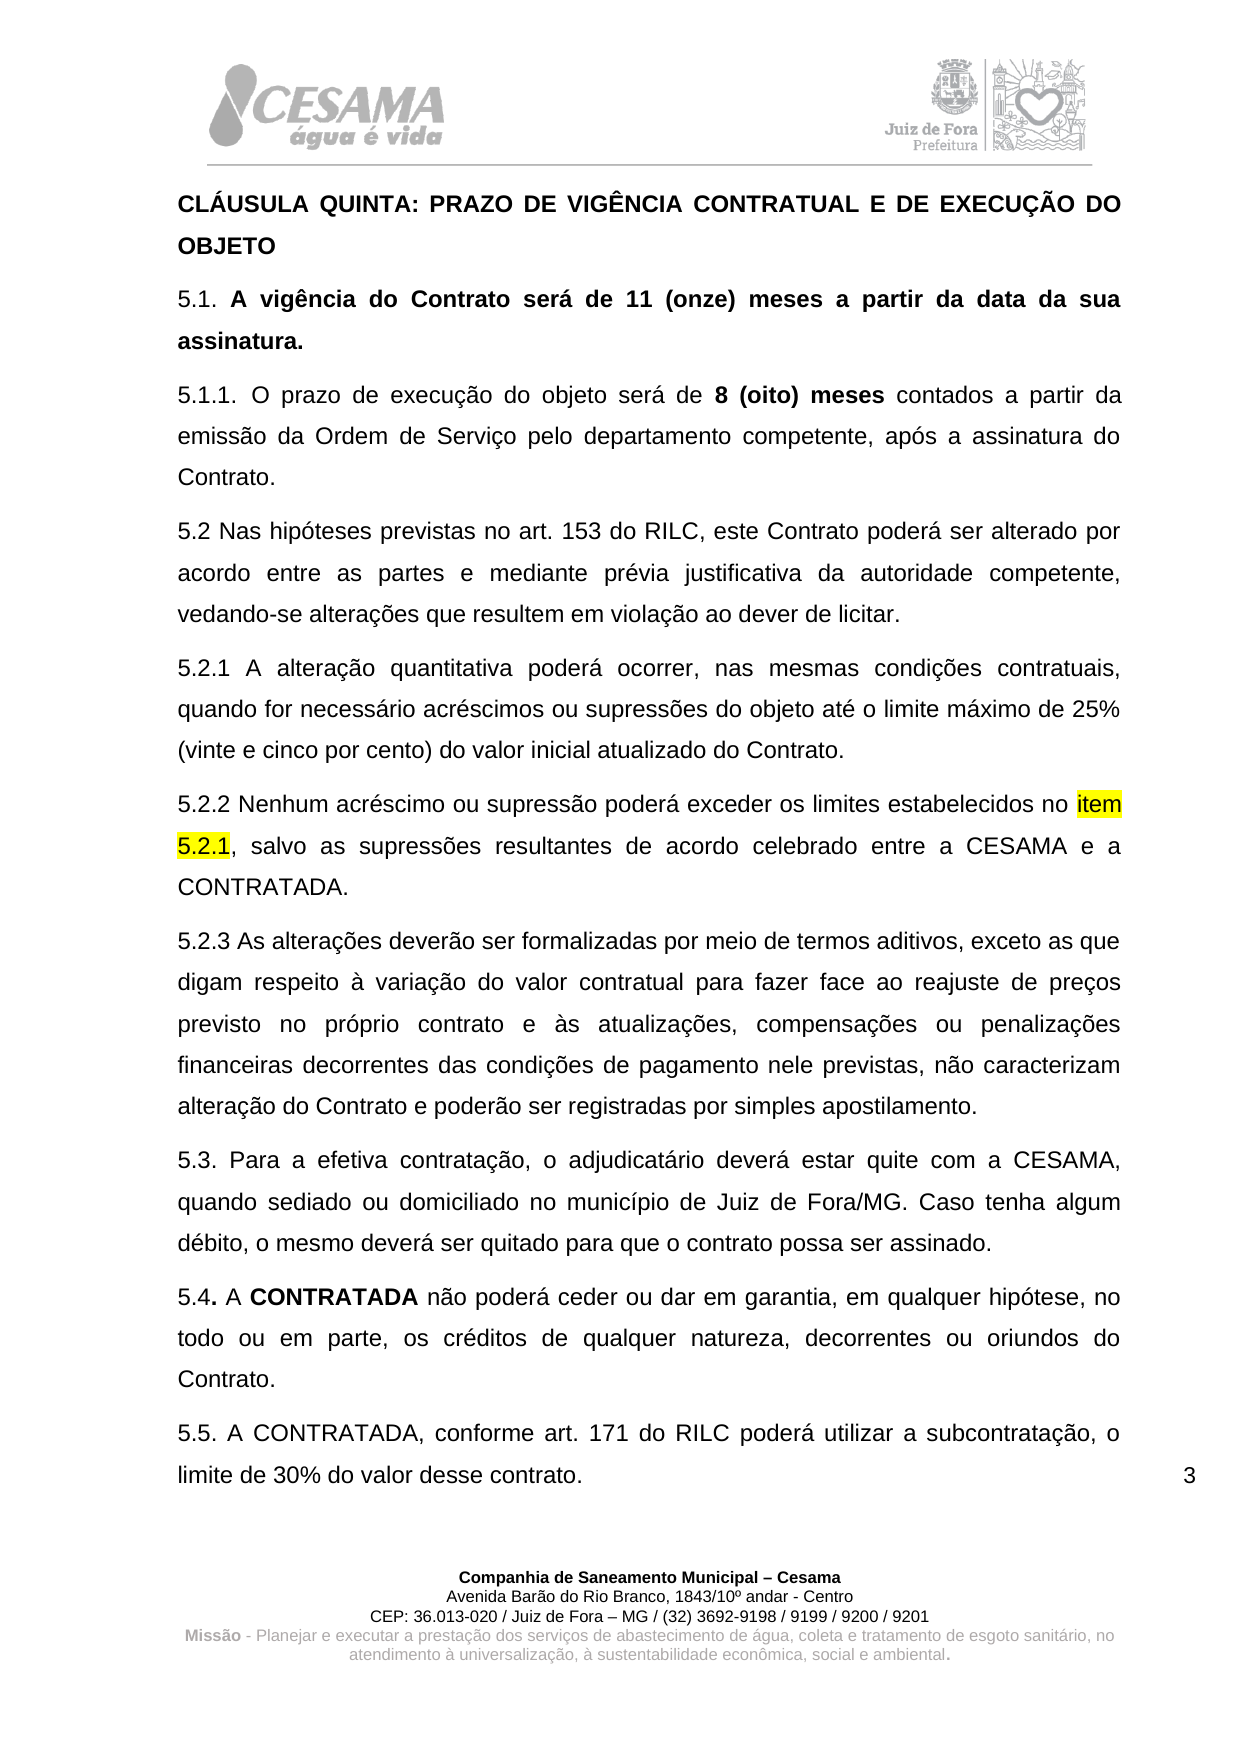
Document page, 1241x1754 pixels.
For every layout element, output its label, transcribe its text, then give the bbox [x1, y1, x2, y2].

text 5.2.1 A alteração quantitativa poderá ocorrer, nas mesmas condições contratuais, quando for necessário acréscimos ou supressões do objeto até o limite máximo de 25% (vinte e cinco por cento) do valor inicial atualizado do Contrato. [177, 654, 1122, 764]
text 5.5. A CONTRATADA, conforme art. 171 do RILC poderá utilizar a subcontratação, o limite de 30% do valor desse contrato. [177, 1419, 1122, 1488]
list 5.1. A vigência do Contrato será de 11 (onze) meses a partir da data da sua assinatura. [177, 285, 1122, 354]
text 5.2.3 As alterações deverão ser formalizadas por meio de termos aditivos, exceto as que digam respeito à variação do valor contratual para fazer face ao reajuste de preços previsto no próprio contrato e às atualizações, compensações ou penalizações financeiras decorrentes das condições de pagamento nele previstas, não caracterizam alteração do Contrato e poderão ser registradas por simples apostilamento. [177, 927, 1122, 1120]
text CLÁUSULA QUINTA: PRAZO DE VIGÊNCIA CONTRATUAL E DE EXECUÇÃO DO OBJETO [177, 190, 1122, 259]
picture [207, 59, 1093, 166]
text 5.4. A CONTRATADA não poderá ceder ou dar em garantia, em qualquer hipótese, no todo ou em parte, os créditos de qualquer natureza, decorrentes ou oriundos do Contrato. [177, 1283, 1122, 1393]
text 5.2 Nas hipóteses previstas no art. 153 do RILC, este Contrato poderá ser alterado por acordo entre as partes e mediante prévia justificativa da autoridade competente, vedando-se alterações que resultem em violação ao dever de licitar. [177, 517, 1122, 627]
text 5.2.2 Nenhum acréscimo ou supressão poderá exceder os limites estabelecidos no item 5.2.1, salvo as supressões resultantes de acordo celebrado entre a CESAMA e a CONTRATADA. [177, 790, 1122, 901]
list 5.1.1. O prazo de execução do objeto será de 8 (oito) meses contados a partir da emissão da Ordem de Serviço pelo departamento competente, após a assinatura do Contrato. [177, 381, 1122, 491]
text 5.3. Para a efetiva contratação, o adjudicatário deverá estar quite com a CESAMA, quando sediado ou domiciliado no município de Juiz de Fora/MG. Caso tenha algum débito, o mesmo deverá ser quitado para que o contrato possa ser assinado. [177, 1146, 1122, 1256]
